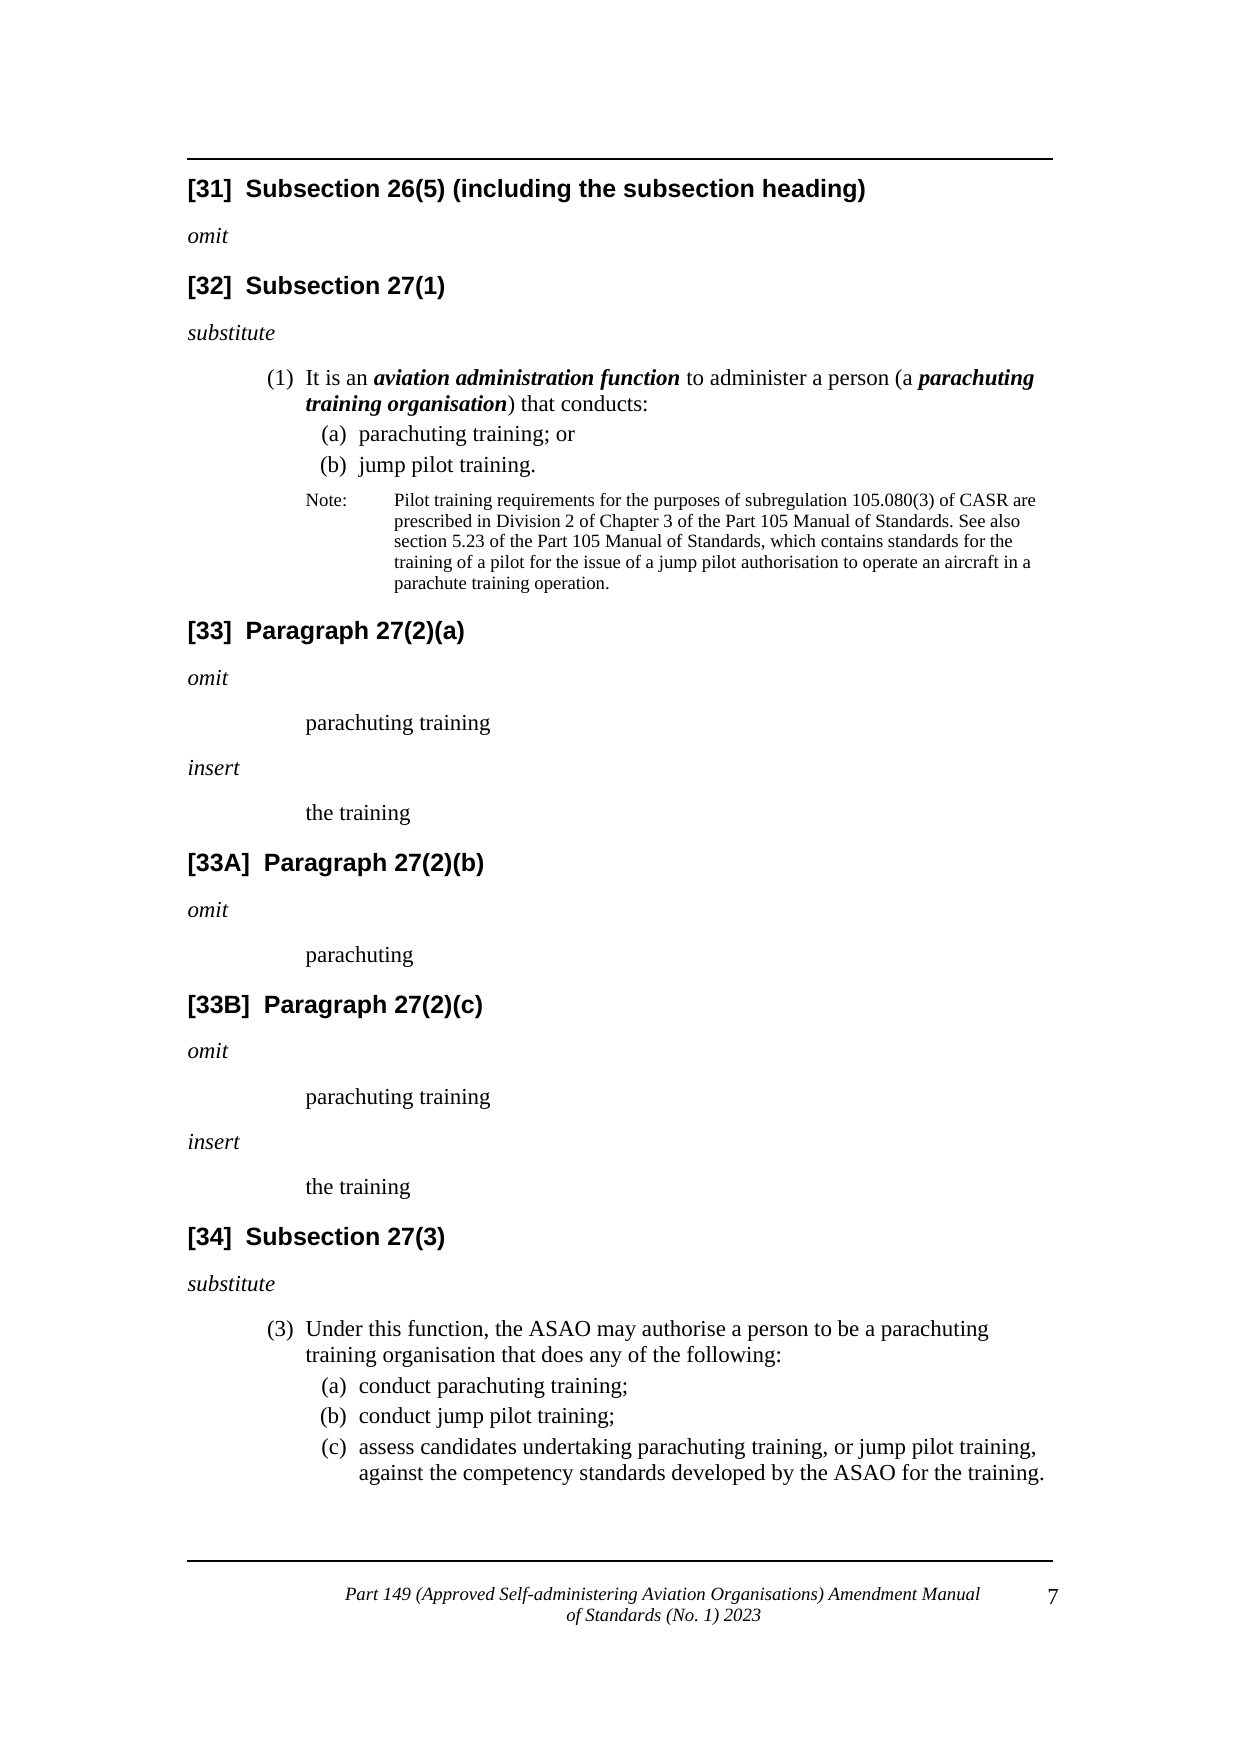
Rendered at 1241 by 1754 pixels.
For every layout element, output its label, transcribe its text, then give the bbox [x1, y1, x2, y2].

text parachuting training [187, 1083, 1053, 1109]
text the training [187, 1173, 1053, 1199]
text [32] Subsection 27(1) [187, 271, 1053, 300]
text insert [187, 754, 1053, 780]
text [33] Paragraph 27(2)(a) [187, 616, 1053, 645]
text substitute [187, 1270, 1053, 1296]
text insert [187, 1128, 1053, 1154]
text (b) conduct jump pilot training; [187, 1402, 1053, 1428]
text omit [187, 664, 1053, 690]
text (1) It is an aviation administration function to administer a person (a parachuting training organisation) that conducts: [187, 364, 1053, 416]
text (a) parachuting training; or [187, 421, 1053, 447]
text (b) jump pilot training. [187, 451, 1053, 477]
text parachuting [187, 941, 1053, 967]
text omit [187, 896, 1053, 922]
text [33A] Paragraph 27(2)(b) [187, 848, 1053, 877]
text parachuting training [187, 709, 1053, 735]
text (c) assess candidates undertaking parachuting training, or jump pilot training, against the competency standards developed by the ASAO for the training. [187, 1433, 1053, 1485]
text (3) Under this function, the ASAO may authorise a person to be a parachuting training organisation that does any of the following: [187, 1315, 1053, 1367]
text [31] Subsection 26(5) (including the subsection heading) [187, 174, 1053, 203]
text [33B] Paragraph 27(2)(c) [187, 990, 1053, 1019]
text [34] Subsection 27(3) [187, 1222, 1053, 1251]
text (a) conduct parachuting training; [187, 1372, 1053, 1398]
text omit [187, 222, 1053, 248]
text Note: Pilot training requirements for the purposes of subregulation 105.080(3) of CASR are prescribed in Division 2 of Chapter 3 of the Part 105 Manual of Standards. See also section 5.23 of the Part 105 Manual of Standards, which contains standards for the training of a pilot for the issue of a jump pilot authorisation to operate an aircraft in a parachute training operation. [305, 490, 1053, 593]
text substitute [187, 318, 1053, 345]
text omit [187, 1038, 1053, 1064]
text the training [187, 799, 1053, 825]
